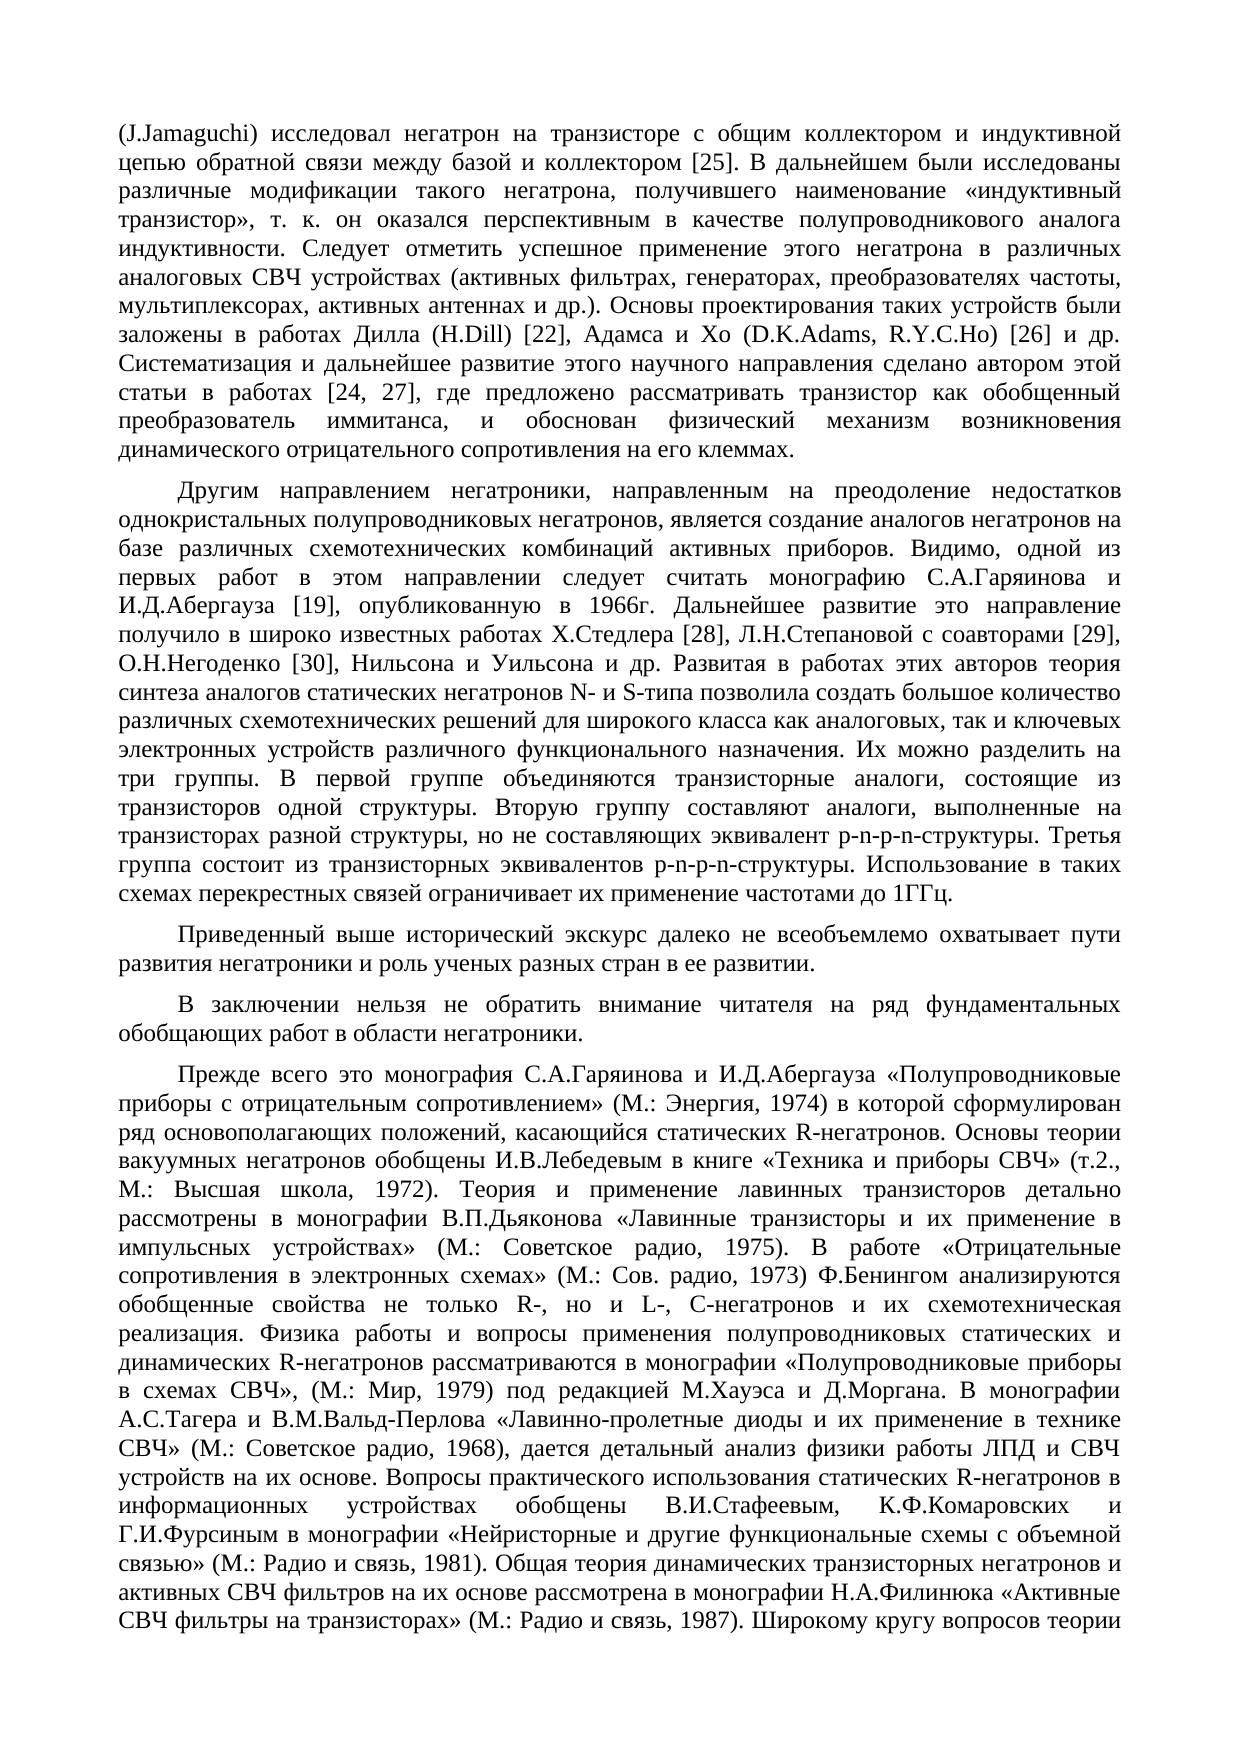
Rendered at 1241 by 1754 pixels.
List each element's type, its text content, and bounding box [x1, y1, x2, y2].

text Приведенный выше исторический экскурс далеко не всеобъемлемо охватывает пути развития негатроники и роль ученых разных стран в ее развитии. [118, 919, 1122, 977]
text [118, 118, 1122, 463]
text Другим направлением негатроники, направленным на преодоление недостатков однокристальных полупроводниковых негатронов, является создание аналогов негатронов на базе различных схемотехнических комбинаций активных приборов. Видимо, одной из первых работ в этом направлении следует считать монографию С.А.Гаряинова и И.Д.Абергауза [19], опубликованную в 1966г. Дальнейшее развитие это направление получило в широко известных работах Х.Стедлера [28], Л.Н.Степановой с соавторами [29], О.Н.Негоденко [30], Нильсона и Уильсона и др. Развитая в работах этих авторов теория синтеза аналогов статических негатронов N- и S-типа позволила создать большое количество различных схемотехнических решений для широкого класса как аналоговых, так и ключевых электронных устройств различного функционального назначения. Их можно разделить на три группы. В первой группе объединяются транзисторные аналоги, состоящие из транзисторов одной структуры. Вторую группу составляют аналоги, выполненные на транзисторах разной структуры, но не составляющих эквивалент p-n-p-n-структуры. Третья группа состоит из транзисторных эквивалентов p-n-p-n-структуры. Использование в таких схемах перекрестных связей ограничивает их применение частотами до 1ГГц. [118, 476, 1122, 907]
text В заключении нельзя не обратить внимание читателя на ряд фундаментальных обобщающих работ в области негатроники. [118, 989, 1122, 1047]
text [118, 1059, 1122, 1634]
